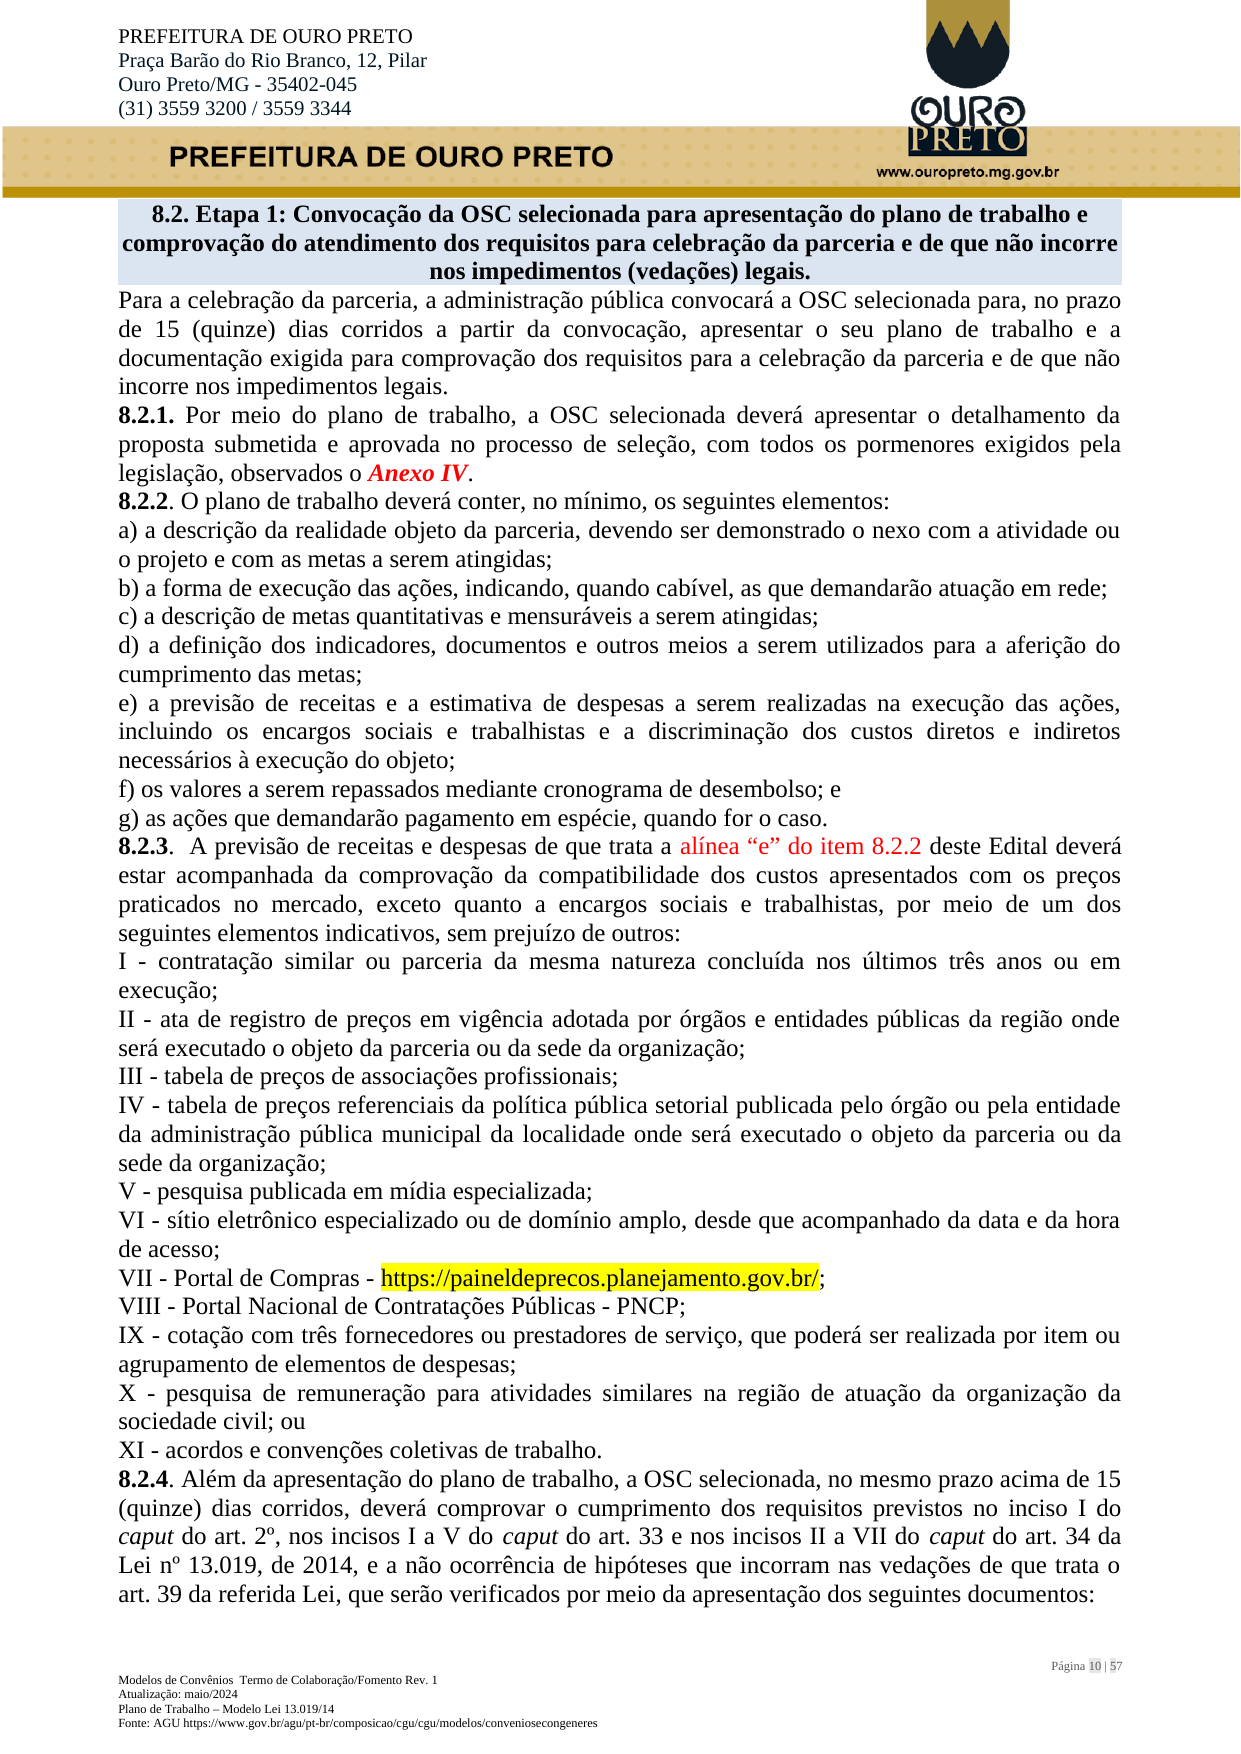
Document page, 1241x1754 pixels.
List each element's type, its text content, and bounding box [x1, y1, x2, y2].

text c) a descrição de metas quantitativas e mensuráveis a serem atingidas; [118, 601, 1122, 630]
text IX - cotação com três fornecedores ou prestadores de serviço, que poderá ser realizada por item ou agrupamento de elementos de despesas; [118, 1320, 1122, 1378]
text b) a forma de execução das ações, indicando, quando cabível, as que demandarão atuação em rede; [118, 573, 1122, 601]
text X - pesquisa de remuneração para atividades similares na região de atuação da organização da sociedade civil; ou [118, 1378, 1122, 1435]
text f) os valores a serem repassados mediante cronograma de desembolso; e [118, 774, 1122, 803]
text g) as ações que demandarão pagamento em espécie, quando for o caso. [118, 803, 1122, 831]
text XI - acordos e convenções coletivas de trabalho. [118, 1435, 1122, 1464]
text VIII - Portal Nacional de Contratações Públicas - PNCP; [118, 1291, 1122, 1320]
picture [2, 0, 1241, 198]
text VII - Portal de Compras - https://paineldeprecos.planejamento.gov.br/; [118, 1263, 381, 1291]
text 8.2.3. A previsão de receitas e despesas de que trata a alínea “e” do item 8.2.2 deste Edital deverá estar acompanhada da comprovação da compatibilidade dos custos apresentados com os preços praticados no mercado, exceto quanto a encargos sociais e trabalhistas, por meio de um dos seguintes elementos indicativos, sem prejuízo de outros: [118, 831, 1122, 946]
text III - tabela de preços de associações profissionais; [118, 1061, 1122, 1090]
text Para a celebração da parceria, a administração pública convocará a OSC selecionada para, no prazo de 15 (quinze) dias corridos a partir da convocação, apresentar o seu plano de trabalho e a documentação exigida para comprovação dos requisitos para a celebração da parceria e de que não incorre nos impedimentos legais. [118, 285, 1122, 400]
text I - contratação similar ou parceria da mesma natureza concluída nos últimos três anos ou em execução; [118, 946, 1122, 1004]
text V - pesquisa publicada em mídia especializada; [118, 1176, 1122, 1205]
text d) a definição dos indicadores, documentos e outros meios a serem utilizados para a aferição do cumprimento das metas; [118, 630, 1122, 688]
text e) a previsão de receitas e a estimativa de despesas a serem realizadas na execução das ações, incluindo os encargos sociais e trabalhistas e a discriminação dos custos diretos e indiretos necessários à execução do objeto; [118, 688, 1122, 774]
text II - ata de registro de preços em vigência adotada por órgãos e entidades públicas da região onde será executado o objeto da parceria ou da sede da organização; [118, 1004, 1122, 1061]
text a) a descrição da realidade objeto da parceria, devendo ser demonstrado o nexo com a atividade ou o projeto e com as metas a serem atingidas; [118, 515, 1122, 573]
text 8.2.1. Por meio do plano de trabalho, a OSC selecionada deverá apresentar o detalhamento da proposta submetida e aprovada no processo de seleção, com todos os pormenores exigidos pela legislação, observados o Anexo IV. [118, 400, 1122, 486]
text 8.2. Etapa 1: Convocação da OSC selecionada para apresentação do plano de trabalho e comprovação do atendimento dos requisitos para celebração da parceria e de que não incorre nos impedimentos (vedações) legais. [118, 199, 1122, 285]
text IV - tabela de preços referenciais da política pública setorial publicada pelo órgão ou pela entidade da administração pública municipal da localidade onde será executado o objeto da parceria ou da sede da organização; [118, 1090, 1122, 1176]
text VI - sítio eletrônico especializado ou de domínio amplo, desde que acompanhado da data e da hora de acesso; [118, 1205, 1122, 1263]
text 8.2.4. Além da apresentação do plano de trabalho, a OSC selecionada, no mesmo prazo acima de 15 (quinze) dias corridos, deverá comprovar o cumprimento dos requisitos previstos no inciso I do caput do art. 2º, nos incisos I a V do caput do art. 33 e nos incisos II a VII do caput do art. 34 da Lei nº 13.019, de 2014, e a não ocorrência de hipóteses que incorram nas vedações de que trata o art. 39 da referida Lei, que serão verificados por meio da apresentação dos seguintes documentos: [118, 1464, 1122, 1608]
text VII - Portal de Compras - https://paineldeprecos.planejamento.gov.br/; [819, 1263, 1122, 1291]
text 8.2.2. O plano de trabalho deverá conter, no mínimo, os seguintes elementos: [118, 486, 1122, 515]
